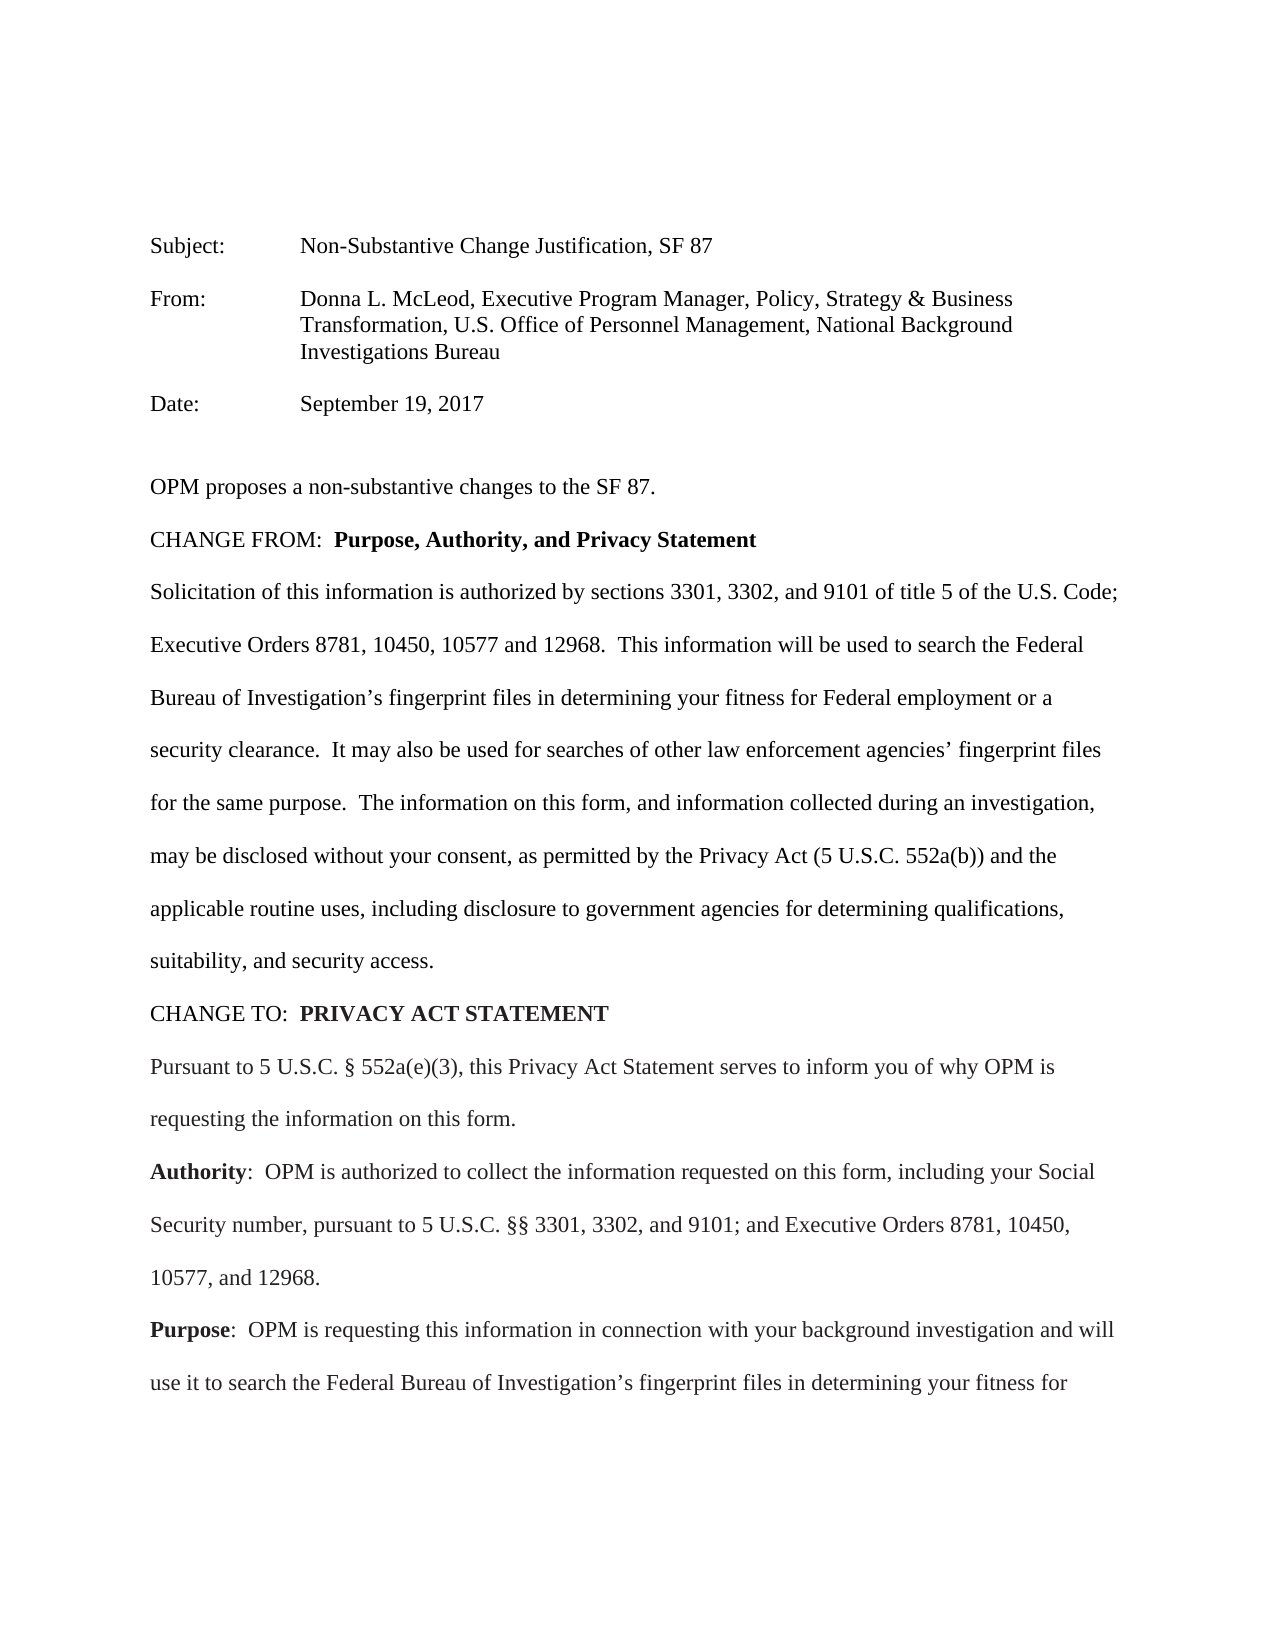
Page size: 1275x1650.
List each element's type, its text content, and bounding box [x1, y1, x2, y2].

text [150, 1316, 1125, 1395]
text From: Donna L. McLeod, Executive Program Manager, Policy, Strategy & Business Transformation, U.S. Office of Personnel Management, National Background Investigations Bureau [150, 285, 1125, 364]
text Pursuant to 5 U.S.C. § 552a(e)(3), this Privacy Act Statement serves to inform you of why OPM is requesting the information on this form. [150, 1053, 1125, 1132]
text CHANGE TO: PRIVACY ACT STATEMENT [150, 1000, 1125, 1026]
text OPM proposes a non-substantive changes to the SF 87. [150, 473, 1125, 499]
text Subject: Non-Substantive Change Justification, SF 87 [150, 232, 1125, 259]
text CHANGE FROM: Purpose, Authority, and Privacy Statement [150, 526, 1125, 552]
text Authority: OPM is authorized to collect the information requested on this form, including your Social Security number, pursuant to 5 U.S.C. §§ 3301, 3302, and 9101; and Executive Orders 8781, 10450, 10577, and 12968. [150, 1158, 1125, 1290]
text Solicitation of this information is authorized by sections 3301, 3302, and 9101 of title 5 of the U.S. Code; Executive Orders 8781, 10450, 10577 and 12968. This information will be used to search the Federal Bureau of Investigation’s fingerprint files in determining your fitness for Federal employment or a security clearance. It may also be used for searches of other law enforcement agencies’ fingerprint files for the same purpose. The information on this form, and information collected during an investigation, may be disclosed without your consent, as permitted by the Privacy Act (5 U.S.C. 552a(b)) and the applicable routine uses, including disclosure to government agencies for determining qualifications, suitability, and security access. [150, 578, 1125, 974]
text Date: September 19, 2017 [150, 391, 1125, 417]
